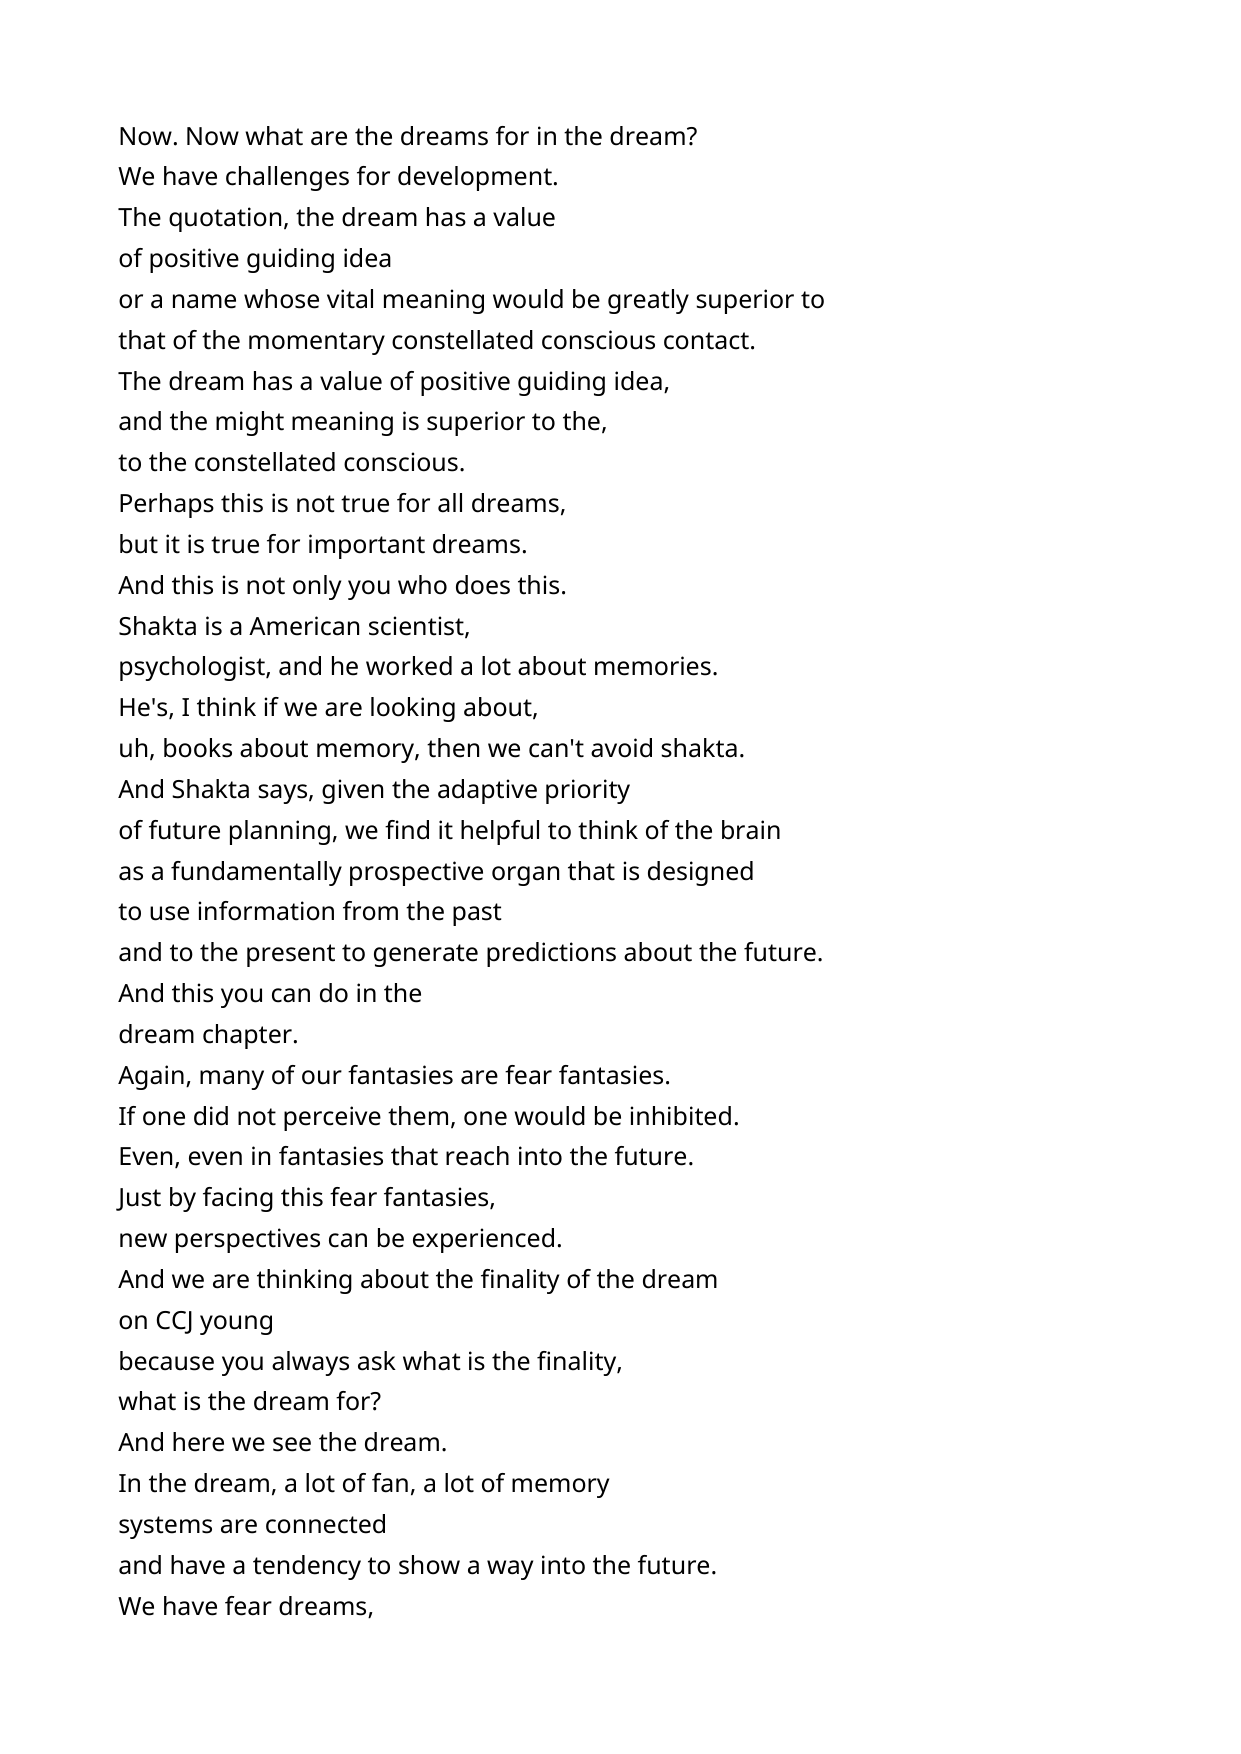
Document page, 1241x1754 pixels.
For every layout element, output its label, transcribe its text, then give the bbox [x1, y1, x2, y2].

text Just by facing this fear fantasies, [118, 1180, 1122, 1214]
text And this is not only you who does this. [118, 567, 1122, 601]
text psychologist, and he worked a lot about memories. [118, 649, 1122, 683]
text of positive guiding idea [118, 241, 1122, 275]
text and to the present to generate predictions about the future. [118, 935, 1122, 969]
text uh, books about memory, then we can't avoid shakta. [118, 731, 1122, 765]
text as a fundamentally prospective organ that is designed [118, 853, 1122, 887]
text because you always ask what is the finality, [118, 1343, 1122, 1377]
text what is the dream for? [118, 1384, 1122, 1418]
text but it is true for important dreams. [118, 526, 1122, 561]
text and the might meaning is superior to the, [118, 404, 1122, 438]
text Even, even in fantasies that reach into the future. [118, 1139, 1122, 1173]
text that of the momentary constellated conscious contact. [118, 322, 1122, 356]
text The dream has a value of positive guiding idea, [118, 363, 1122, 397]
text Shakta is a American scientist, [118, 608, 1122, 642]
text to the constellated conscious. [118, 445, 1122, 479]
text And here we see the dream. [118, 1425, 1122, 1459]
text and have a tendency to show a way into the future. [118, 1547, 1122, 1581]
text of future planning, we find it helpful to think of the brain [118, 812, 1122, 846]
text to use information from the past [118, 894, 1122, 928]
text on CCJ young [118, 1302, 1122, 1336]
text The quotation, the dream has a value [118, 200, 1122, 234]
text or a name whose vital meaning would be greatly superior to [118, 281, 1122, 316]
text And we are thinking about the finality of the dream [118, 1261, 1122, 1296]
text In the dream, a lot of fan, a lot of memory [118, 1466, 1122, 1500]
text We have challenges for development. [118, 159, 1122, 193]
text He's, I think if we are looking about, [118, 690, 1122, 724]
text Again, many of our fantasies are fear fantasies. [118, 1057, 1122, 1091]
text And this you can do in the [118, 976, 1122, 1010]
text Perhaps this is not true for all dreams, [118, 486, 1122, 520]
text new perspectives can be experienced. [118, 1221, 1122, 1255]
text dream chapter. [118, 1016, 1122, 1051]
text We have fear dreams, [118, 1588, 1122, 1622]
text systems are connected [118, 1506, 1122, 1541]
text And Shakta says, given the adaptive priority [118, 771, 1122, 806]
text If one did not perceive them, one would be inhibited. [118, 1098, 1122, 1132]
text Now. Now what are the dreams for in the dream? [118, 118, 1122, 152]
